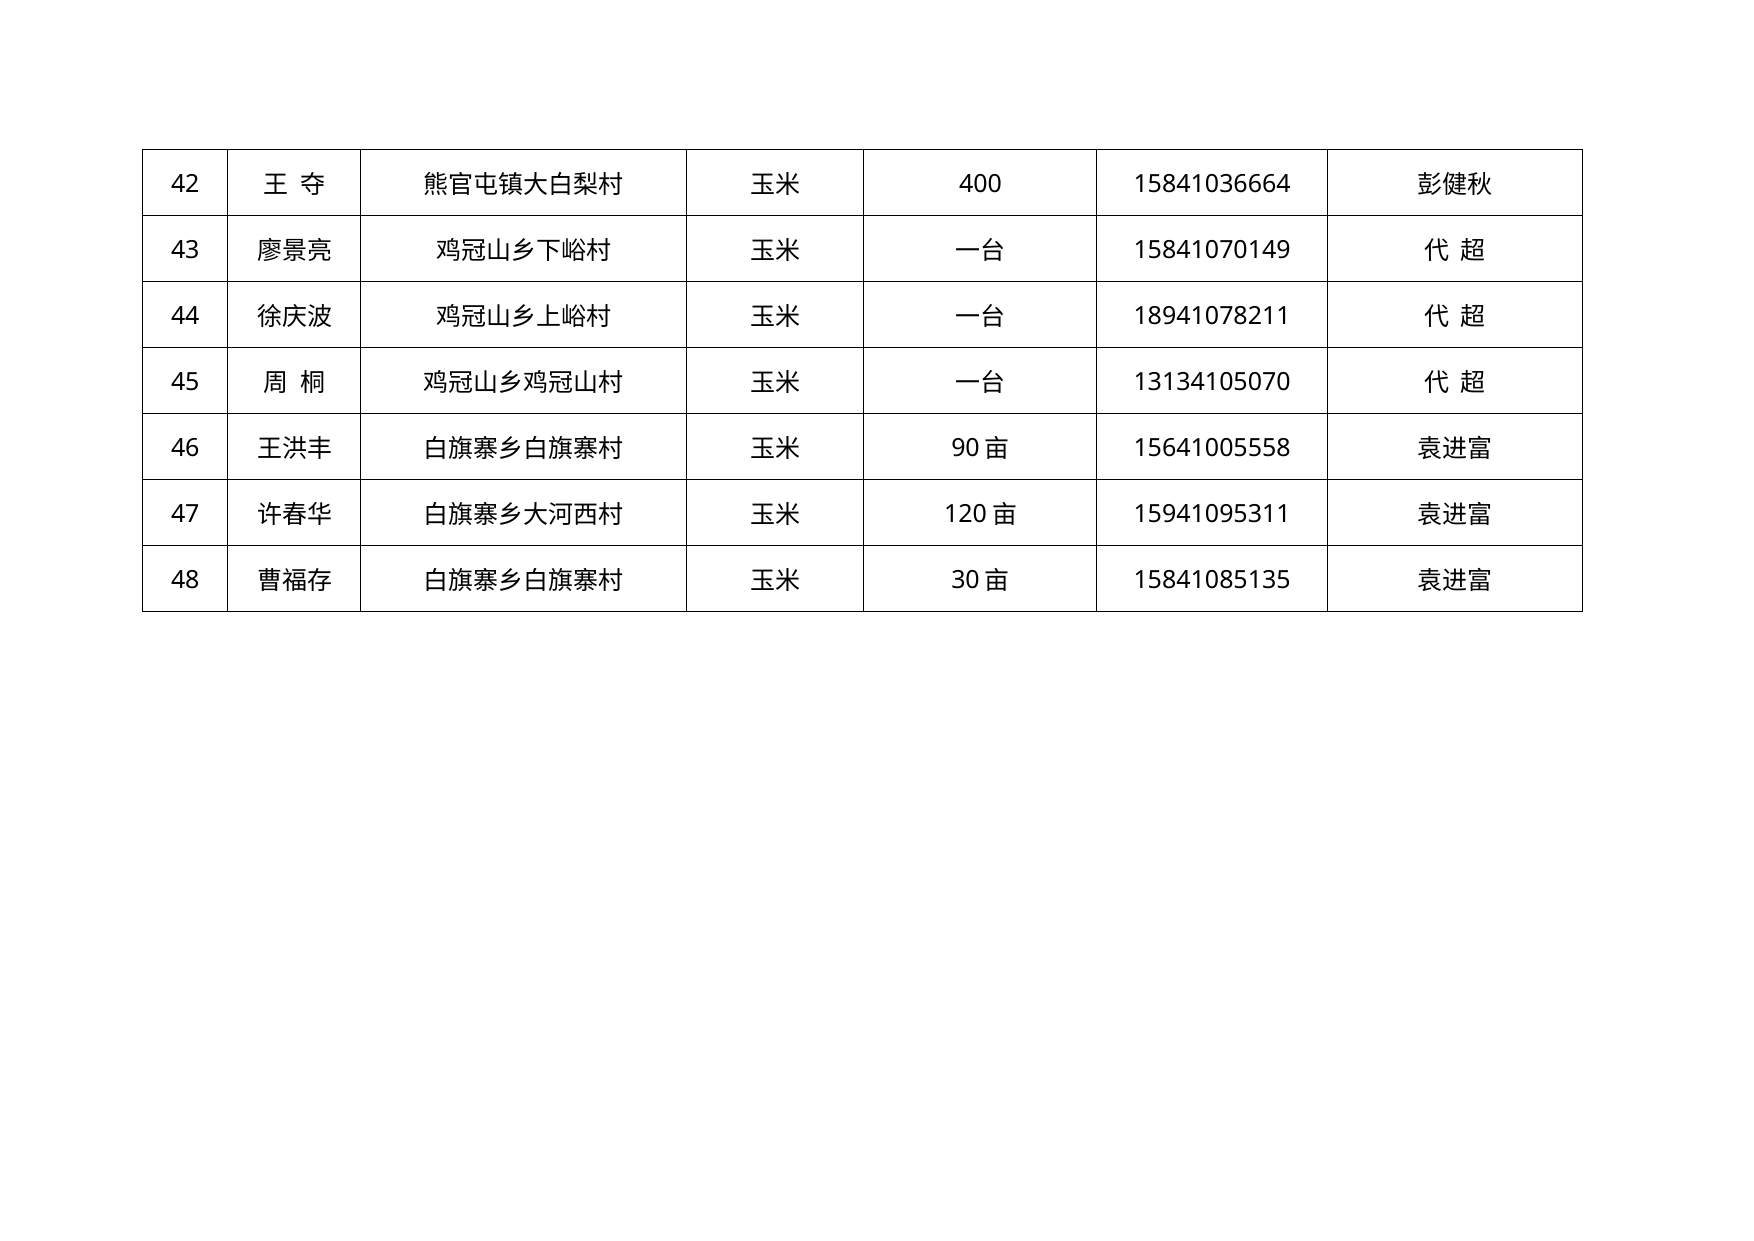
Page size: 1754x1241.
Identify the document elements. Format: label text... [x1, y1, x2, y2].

table_cell 代 超 [1328, 216, 1582, 281]
table_cell 44 [143, 282, 227, 347]
table_cell 400 [864, 150, 1096, 215]
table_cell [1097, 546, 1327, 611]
table_cell 鸡冠山乡上峪村 [361, 282, 686, 347]
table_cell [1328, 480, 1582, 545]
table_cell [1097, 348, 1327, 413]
table_cell 玉米 [687, 282, 863, 347]
table_cell 一台 [864, 282, 1096, 347]
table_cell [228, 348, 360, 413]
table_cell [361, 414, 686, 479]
table_cell 彭健秋 [1328, 150, 1582, 215]
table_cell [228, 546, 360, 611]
table_cell 代 超 [1328, 282, 1582, 347]
table_cell 熊官屯镇大白梨村 [361, 150, 686, 215]
table_cell 玉米 [687, 150, 863, 215]
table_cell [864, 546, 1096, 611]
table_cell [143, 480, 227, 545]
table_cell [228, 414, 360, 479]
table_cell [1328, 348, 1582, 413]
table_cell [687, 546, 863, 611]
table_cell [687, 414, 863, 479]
table_cell 43 [143, 216, 227, 281]
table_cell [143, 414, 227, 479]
table_cell 42 [143, 150, 227, 215]
table_cell 15841070149 [1097, 216, 1327, 281]
table_cell 王 夺 [228, 150, 360, 215]
table_cell 45 [143, 348, 227, 413]
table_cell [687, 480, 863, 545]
table_cell 廖景亮 [228, 216, 360, 281]
table_cell 玉米 [687, 216, 863, 281]
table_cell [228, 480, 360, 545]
table_cell 一台 [864, 216, 1096, 281]
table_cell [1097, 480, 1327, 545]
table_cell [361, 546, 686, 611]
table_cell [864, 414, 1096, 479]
table_cell 鸡冠山乡下峪村 [361, 216, 686, 281]
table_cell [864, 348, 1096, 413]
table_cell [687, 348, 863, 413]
table_cell 15841036664 [1097, 150, 1327, 215]
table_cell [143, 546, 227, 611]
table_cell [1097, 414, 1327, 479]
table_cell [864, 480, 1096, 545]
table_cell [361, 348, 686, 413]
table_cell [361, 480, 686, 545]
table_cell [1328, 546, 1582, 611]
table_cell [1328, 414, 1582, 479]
table_cell 徐庆波 [228, 282, 360, 347]
table_cell 18941078211 [1097, 282, 1327, 347]
